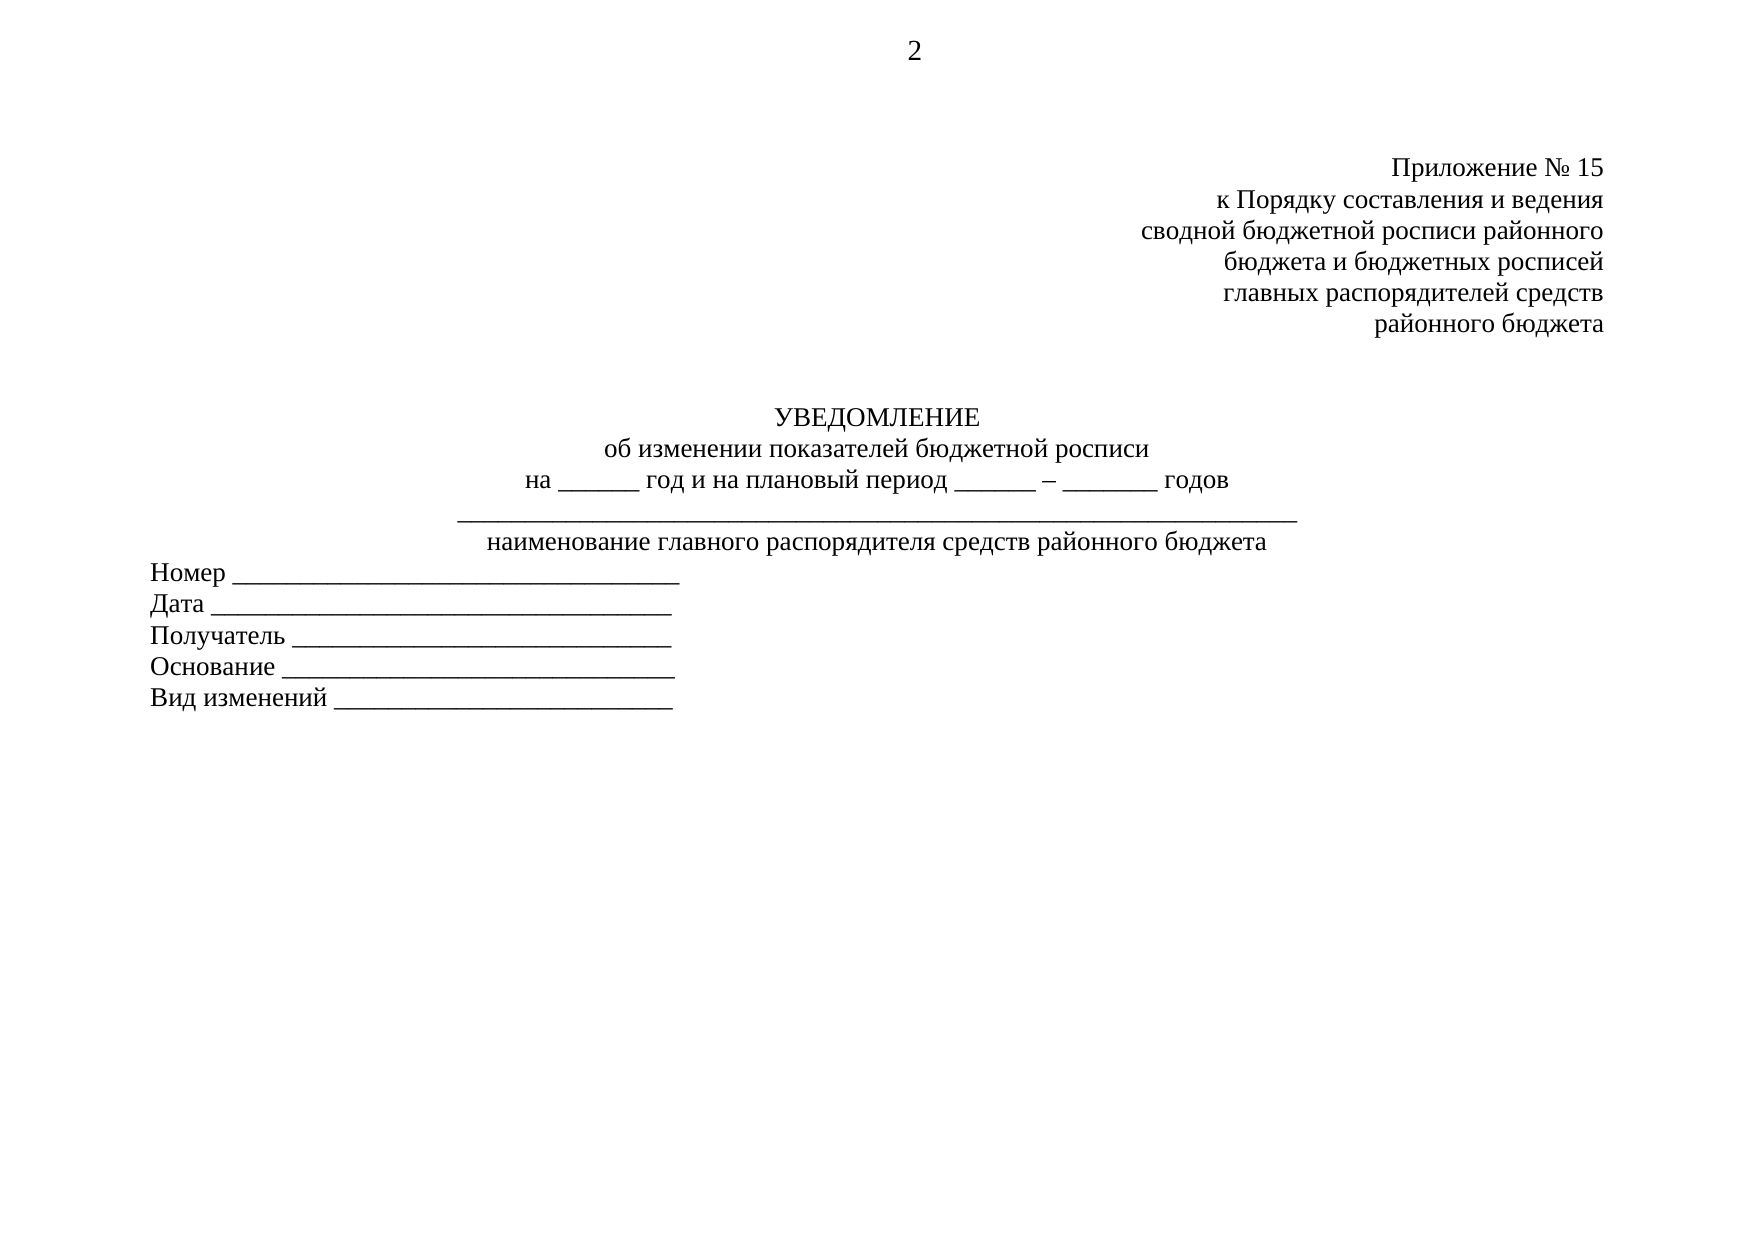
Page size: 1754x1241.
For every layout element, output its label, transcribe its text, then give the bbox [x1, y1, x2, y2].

text главных распорядителей средств [150, 276, 1604, 307]
text сводной бюджетной росписи районного [150, 214, 1604, 245]
text Получатель ____________________________ [150, 619, 1117, 650]
text ______________________________________________________________ [150, 494, 1604, 525]
text Дата __________________________________ [150, 588, 1117, 619]
text на ______ год и на плановый период ______ – _______ годов [150, 463, 1604, 494]
text об изменении показателей бюджетной росписи [150, 432, 1604, 463]
text районного бюджета [150, 307, 1604, 338]
text УВЕДОМЛЕНИЕ [150, 401, 1604, 432]
text к Порядку составления и ведения [150, 183, 1604, 214]
text Приложение № 15 [150, 152, 1604, 183]
text Вид изменений _________________________ [150, 681, 1117, 712]
text бюджета и бюджетных росписей [150, 245, 1604, 276]
text наименование главного распорядителя средств районного бюджета [150, 525, 1604, 556]
text Номер _________________________________ [150, 556, 1117, 588]
text Основание _____________________________ [150, 650, 1117, 681]
